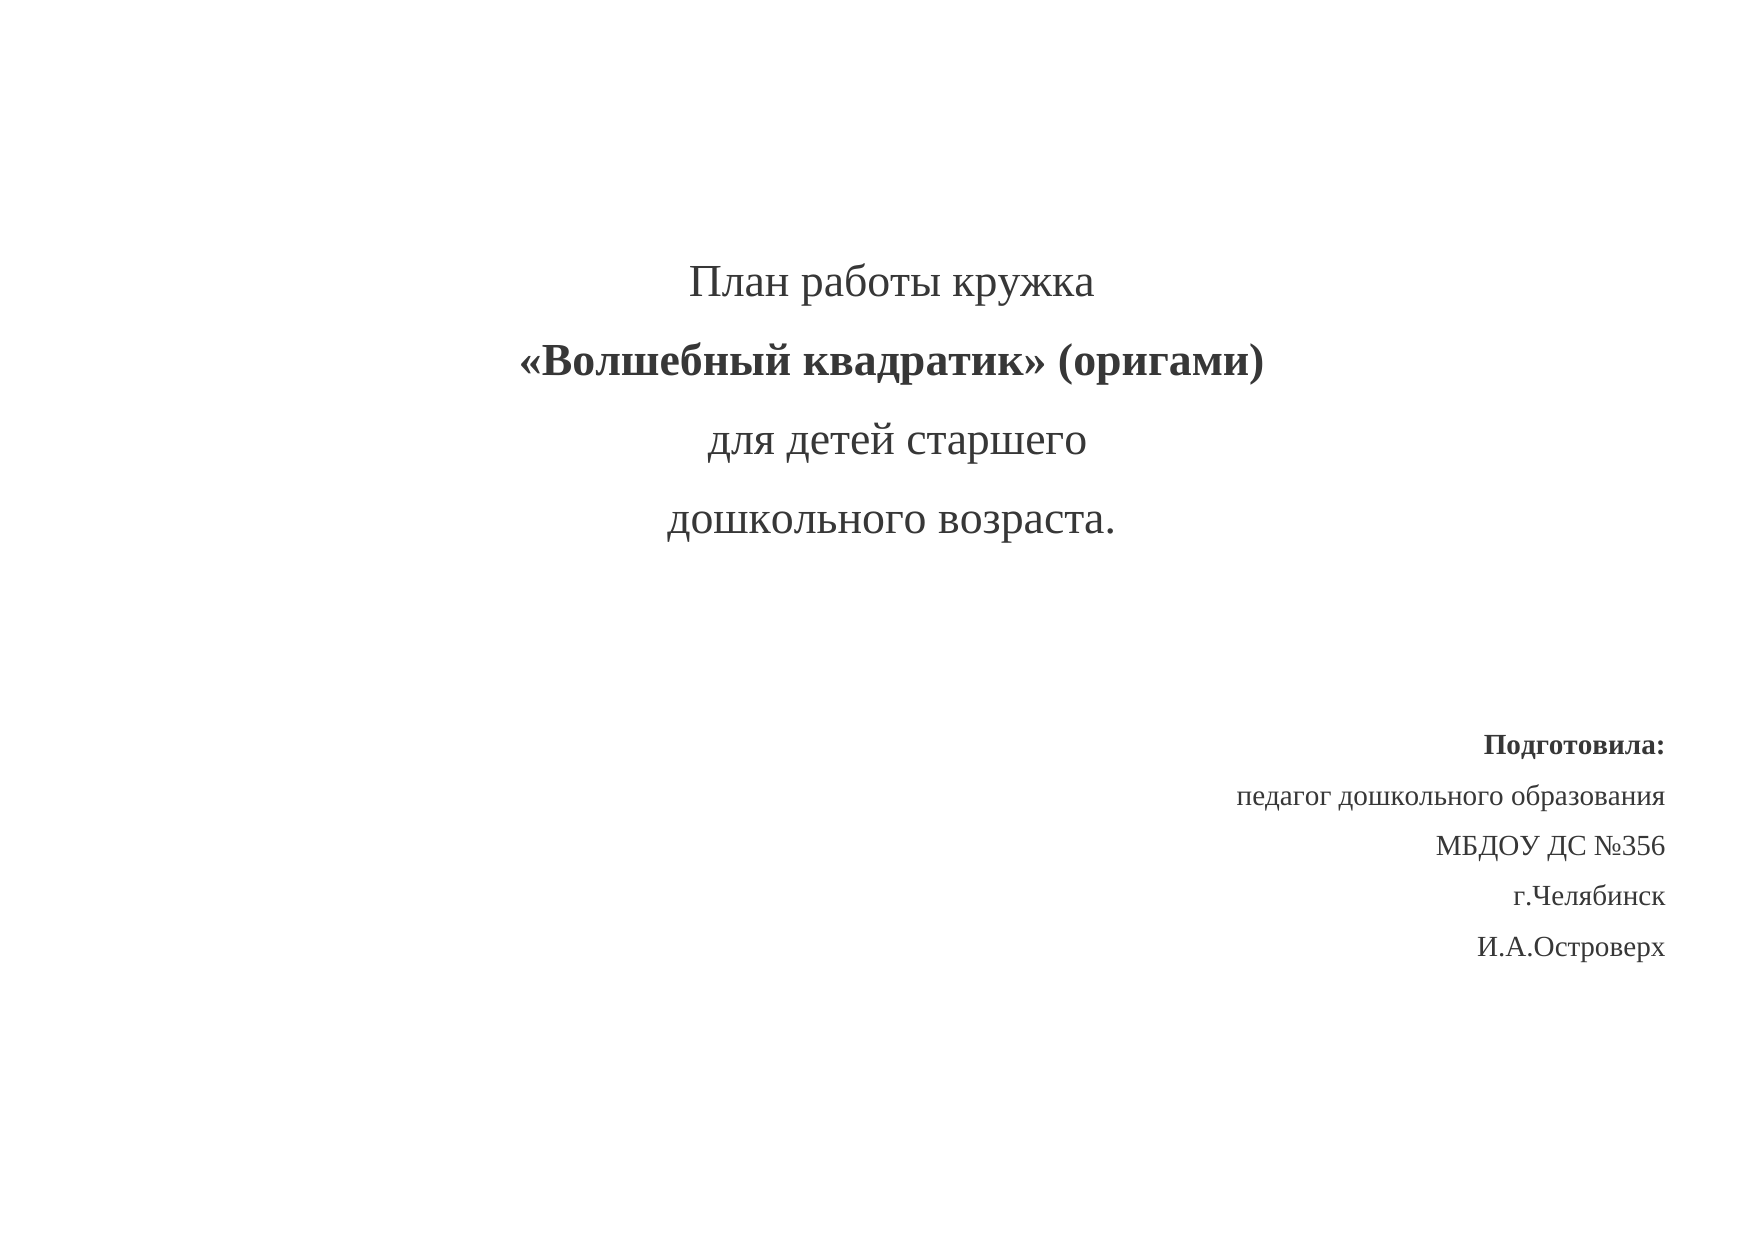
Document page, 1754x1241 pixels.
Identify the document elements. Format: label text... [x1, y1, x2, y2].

text дошкольного возраста. [118, 490, 1665, 543]
text для детей старшего [118, 411, 1665, 464]
text И.А.Островерх [118, 929, 1665, 962]
text «Волшебный квадратик» (оригами) [118, 332, 1665, 385]
text МБДОУ ДС №356 [118, 828, 1665, 862]
text г.Челябинск [118, 878, 1665, 912]
text План работы кружка [118, 253, 1665, 306]
text педагог дошкольного образования [118, 778, 1665, 811]
text Подготовила: [118, 727, 1665, 761]
